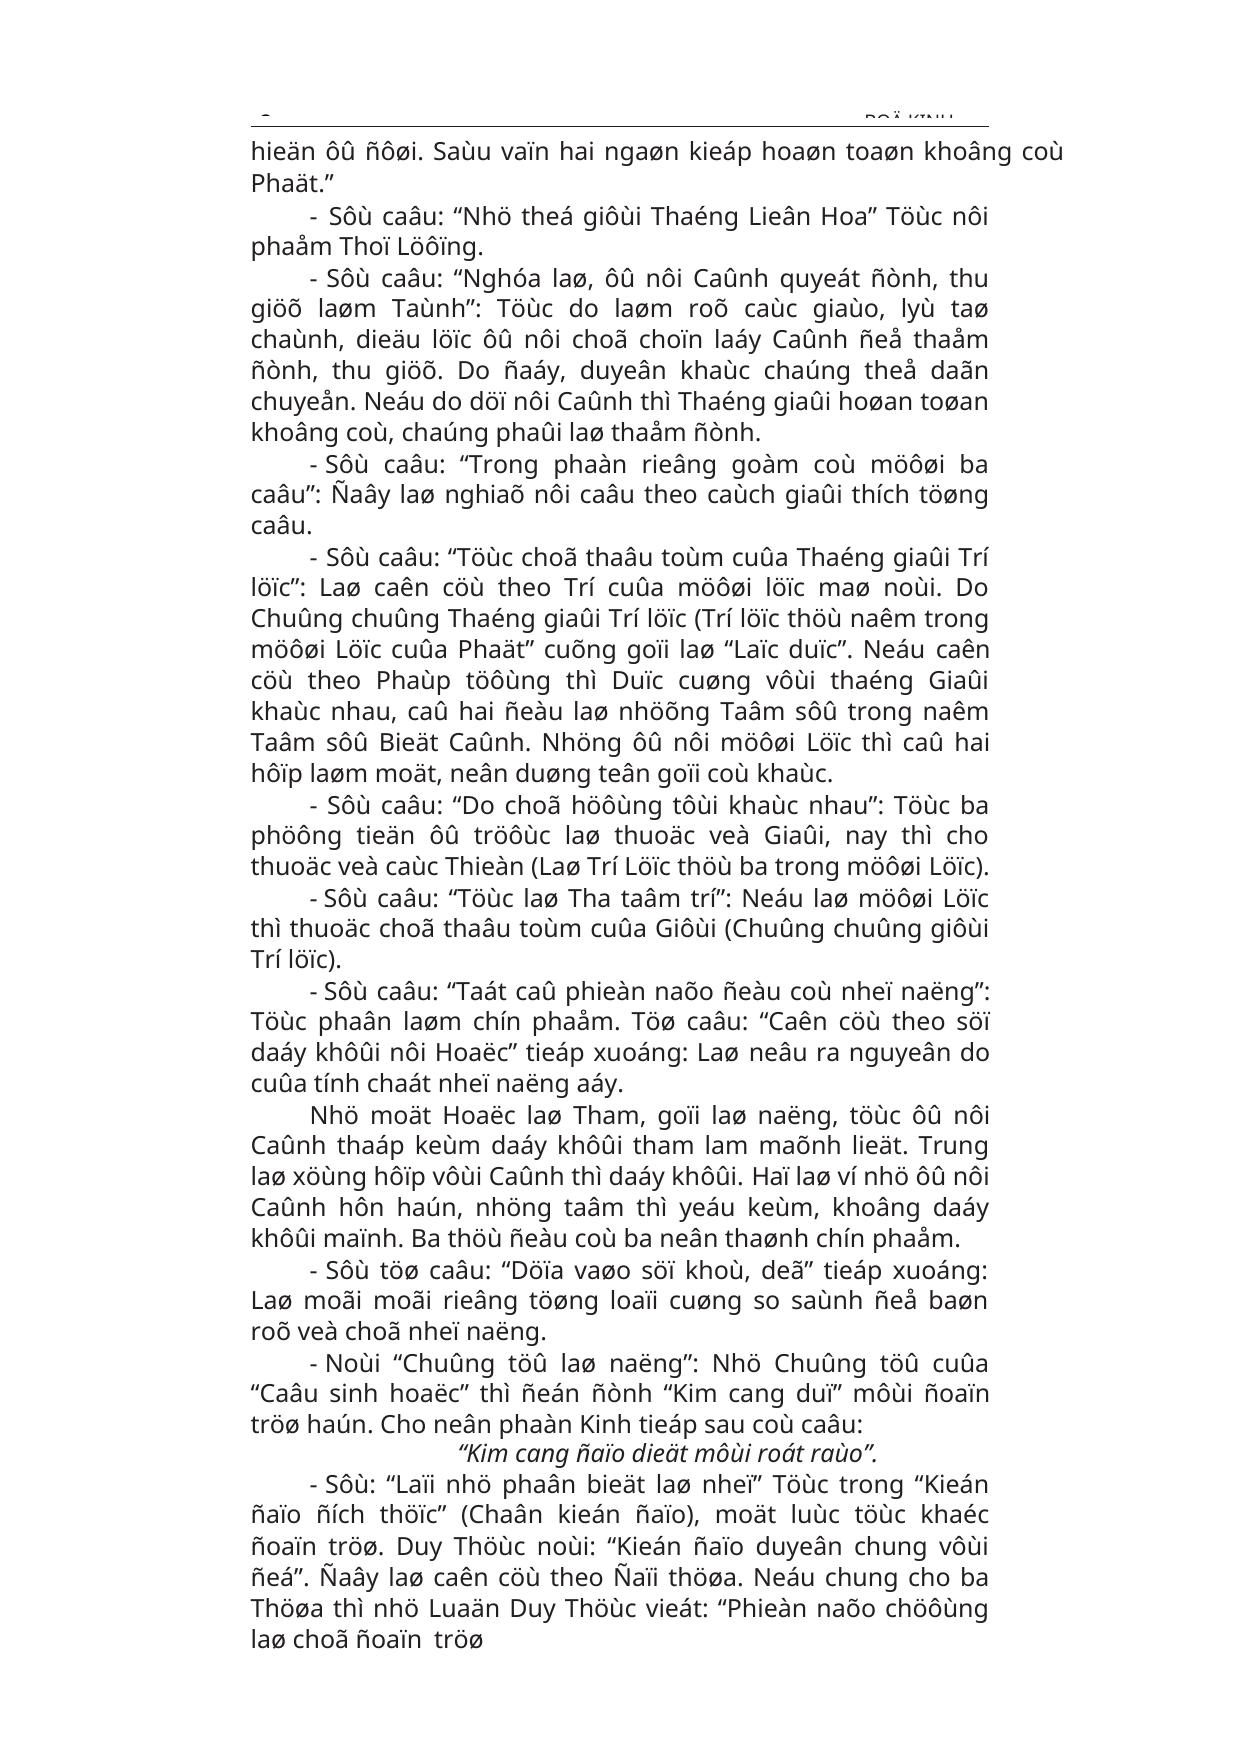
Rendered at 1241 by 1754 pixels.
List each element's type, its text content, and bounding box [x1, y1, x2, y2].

list Sôù caâu: “Töùc choã thaâu toùm cuûa Thaéng giaûi Trí löïc”: Laø caên cöù theo Trí cuûa möôøi löïc maø noùi. Do Chuûng chuûng Thaéng giaûi Trí löïc (Trí löïc thöù naêm trong möôøi Löïc cuûa Phaät” cuõng goïi laø “Laïc duïc”. Neáu caên cöù theo Phaùp töôùng thì Duïc cuøng vôùi thaéng Giaûi khaùc nhau, caû hai ñeàu laø nhöõng Taâm sôû trong naêm Taâm sôû Bieät Caûnh. Nhöng ôû nôi möôøi Löïc thì caû hai hôïp laøm moät, neân duøng teân goïi coù khaùc. [250, 542, 990, 790]
list Sôù caâu: “Taát caû phieàn naõo ñeàu coù nheï naëng”: Töùc phaân laøm chín phaåm. Töø caâu: “Caên cöù theo söï daáy khôûi nôi Hoaëc” tieáp xuoáng: Laø neâu ra nguyeân do cuûa tính chaát nheï naëng aáy. [250, 976, 990, 1100]
text Nhö moät Hoaëc laø Tham, goïi laø naëng, töùc ôû nôi Caûnh thaáp keùm daáy khôûi tham lam maõnh lieät. Trung laø xöùng hôïp vôùi Caûnh thì daáy khôûi. Haï laø ví nhö ôû nôi Caûnh hôn haún, nhöng taâm thì yeáu keùm, khoâng daáy khôûi maïnh. Ba thöù ñeàu coù ba neân thaønh chín phaåm. [250, 1100, 990, 1255]
text hieän ôû ñôøi. Saùu vaïn hai ngaøn kieáp hoaøn toaøn khoâng coù Phaät.” [250, 134, 1065, 199]
list Sôù caâu: “Do choã höôùng tôùi khaùc nhau”: Töùc ba phöông tieän ôû tröôùc laø thuoäc veà Giaûi, nay thì cho thuoäc veà caùc Thieàn (Laø Trí Löïc thöù ba trong möôøi Löïc). [250, 790, 990, 883]
list Sôù caâu: “Trong phaàn rieâng goàm coù möôøi ba caâu”: Ñaây laø nghiaõ nôi caâu theo caùch giaûi thích töøng caâu. [250, 449, 989, 542]
list Sôù caâu: “Töùc laø Tha taâm trí”: Neáu laø möôøi Löïc thì thuoäc choã thaâu toùm cuûa Giôùi (Chuûng chuûng giôùi Trí löïc). [250, 883, 990, 976]
text “Kim cang ñaïo dieät môùi roát raùo”. [457, 1441, 1065, 1468]
list Noùi “Chuûng töû laø naëng”: Nhö Chuûng töû cuûa “Caâu sinh hoaëc” thì ñeán ñònh “Kim cang duï” môùi ñoaïn tröø haún. Cho neân phaàn Kinh tieáp sau coù caâu: [250, 1348, 990, 1441]
list Sôù caâu: “Nhö theá giôùi Thaéng Lieân Hoa” Töùc nôi phaåm Thoï Löôïng. [250, 201, 990, 262]
list Sôù caâu: “Nghóa laø, ôû nôi Caûnh quyeát ñònh, thu giöõ laøm Taùnh”: Töùc do laøm roõ caùc giaùo, lyù taø chaùnh, dieäu löïc ôû nôi choã choïn laáy Caûnh ñeå thaåm ñònh, thu giöõ. Do ñaáy, duyeân khaùc chaúng theå daãn chuyeån. Neáu do döï nôi Caûnh thì Thaéng giaûi hoøan toøan khoâng coù, chaúng phaûi laø thaåm ñònh. [250, 262, 990, 449]
list Sôù töø caâu: “Döïa vaøo söï khoù, deã” tieáp xuoáng: Laø moãi moãi rieâng töøng loaïi cuøng so saùnh ñeå baøn roõ veà choã nheï naëng. [250, 1255, 989, 1348]
list Sôù: “Laïi nhö phaân bieät laø nheï” Töùc trong “Kieán ñaïo ñích thöïc” (Chaân kieán ñaïo), moät luùc töùc khaéc ñoaïn tröø. Duy Thöùc noùi: “Kieán ñaïo duyeân chung vôùi ñeá”. Ñaây laø caên cöù theo Ñaïi thöøa. Neáu chung cho ba Thöøa thì nhö Luaän Duy Thöùc vieát: “Phieàn naõo chöôùng laø choã ñoaïn tröø [250, 1469, 990, 1655]
